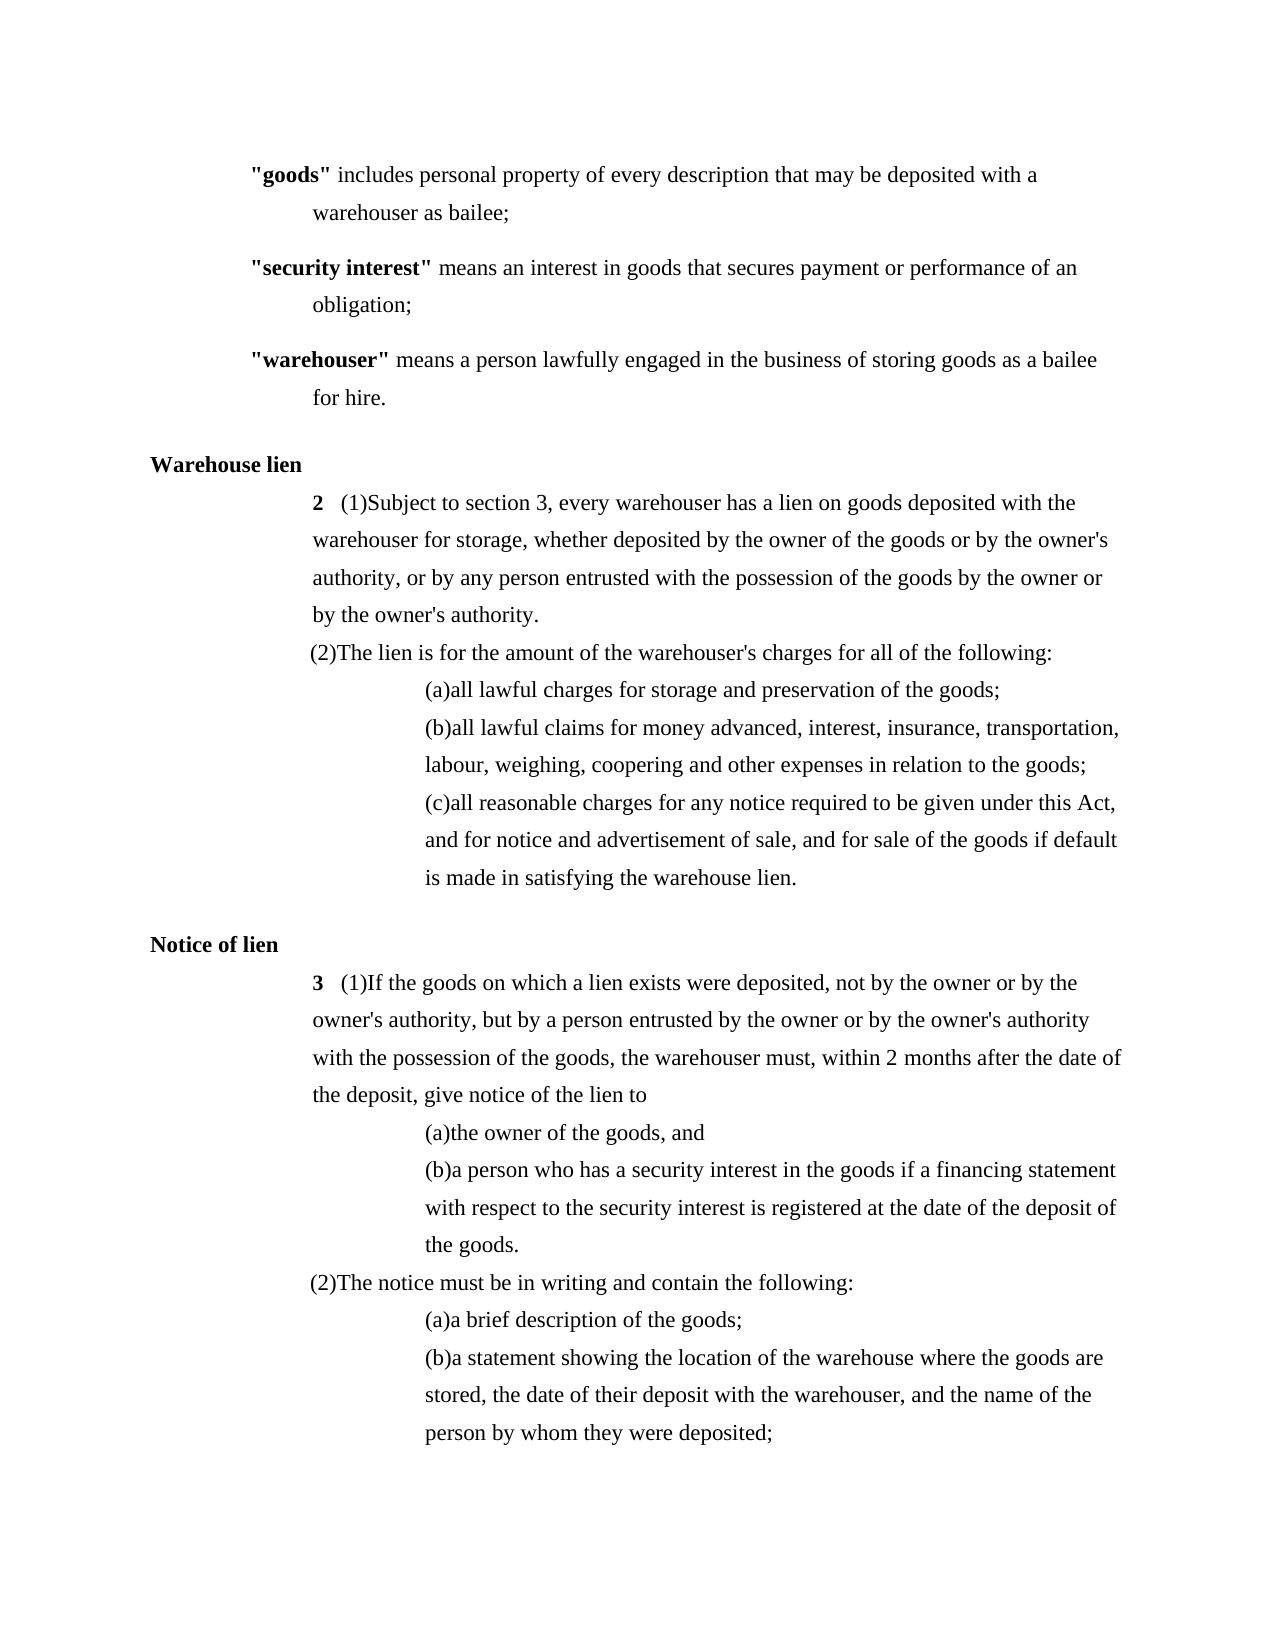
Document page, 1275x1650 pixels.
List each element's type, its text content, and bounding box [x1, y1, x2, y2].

text (2)The lien is for the amount of the warehouser's charges for all of the following: [310, 627, 1125, 665]
text 3 (1)If the goods on which a lien exists were deposited, not by the owner or by the owner's authority, but by a person entrusted by the owner or by the owner's authority with the possession of the goods, the warehouser must, within 2 months after the date of the deposit, give notice of the lien to [312, 957, 1125, 1107]
text (a)the owner of the goods, and [425, 1107, 1125, 1145]
text (b)a statement showing the location of the warehouse where the goods are stored, the date of their deposit with the warehouser, and the name of the person by whom they were deposited; [425, 1332, 1125, 1445]
text (c)all reasonable charges for any notice required to be given under this Act, and for notice and advertisement of sale, and for sale of the goods if default is made in satisfying the warehouse lien. [425, 777, 1125, 890]
text Warehouse lien [150, 447, 1125, 477]
text 2 (1)Subject to section 3, every warehouser has a lien on goods deposited with the warehouser for storage, whether deposited by the owner of the goods or by the owner's authority, or by any person entrusted with the possession of the goods by the owner or by the owner's authority. [312, 477, 1125, 627]
text (2)The notice must be in writing and contain the following: [310, 1257, 1125, 1295]
text "goods" includes personal property of every description that may be deposited with a warehouser as bailee; [250, 150, 1125, 225]
text "warehouser" means a person lawfully engaged in the business of storing goods as a bailee for hire. [250, 335, 1125, 410]
text (a)all lawful charges for storage and preservation of the goods; [425, 665, 1125, 702]
text (b)a person who has a security interest in the goods if a financing statement with respect to the security interest is registered at the date of the deposit of the goods. [425, 1145, 1125, 1257]
text (b)all lawful claims for money advanced, interest, insurance, transportation, labour, weighing, coopering and other expenses in relation to the goods; [425, 702, 1125, 777]
text "security interest" means an interest in goods that secures payment or performance of an obligation; [250, 242, 1125, 317]
text Notice of lien [150, 927, 1125, 957]
text (a)a brief description of the goods; [425, 1295, 1125, 1332]
